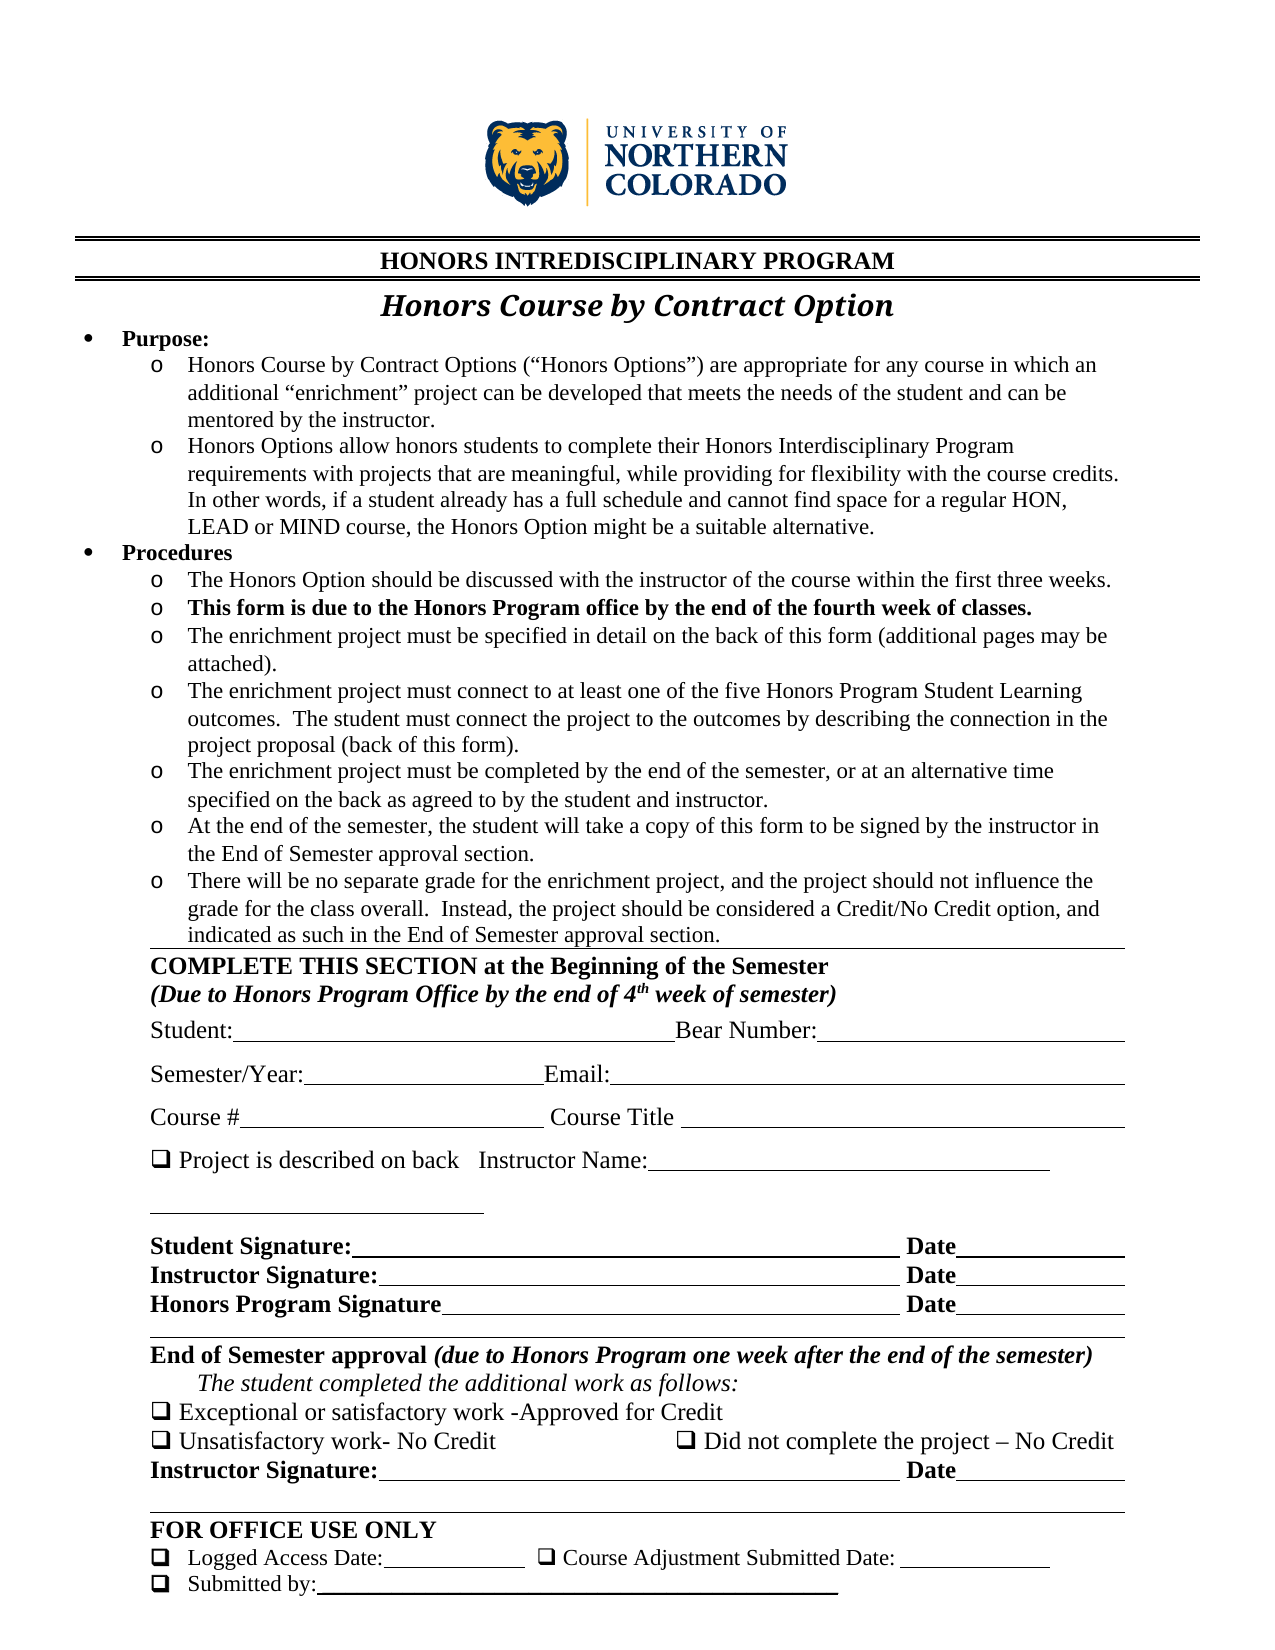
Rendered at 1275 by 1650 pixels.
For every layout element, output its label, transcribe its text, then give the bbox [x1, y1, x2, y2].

list This form is due to the Honors Program office by the end of the fourth week of classes. [150, 594, 1125, 622]
text Course # Course Title [150, 1102, 1125, 1131]
list Procedures [84, 539, 1125, 566]
list Submitted by: _____________________________________________ [150, 1571, 1125, 1597]
list Honors Course by Contract Options (“Honors Options”) are appropriate for any course in which an additional “enrichment” project can be developed that meets the needs of the student and can be mentored by the instructor. [150, 351, 1125, 432]
subtitle Honors Course by Contract Option [150, 285, 1125, 325]
text (Due to Honors Program Office by the end of 4th week of semester) [150, 979, 1125, 1008]
list The enrichment project must be specified in detail on the back of this form (additional pages may be attached). [150, 622, 1125, 677]
list There will be no separate grade for the enrichment project, and the project should not influence the grade for the class overall. Instead, the project should be considered a Credit/No Credit option, and indicated as such in the End of Semester approval section. [150, 867, 1125, 948]
text Unsatisfactory work- No Credit Did not complete the project – No Credit [150, 1426, 1125, 1455]
text Instructor Signature: Date [150, 1455, 1125, 1483]
text Exceptional or satisfactory work -Approved for Credit [150, 1397, 1125, 1426]
text Instructor Signature: Date [150, 1260, 1125, 1289]
list The enrichment project must be completed by the end of the semester, or at an alternative time specified on the back as agreed to by the student and instructor. [150, 758, 1125, 812]
list The Honors Option should be discussed with the instructor of the course within the first three weeks. [150, 566, 1125, 594]
text Semester/Year: Email: [150, 1059, 1125, 1087]
list At the end of the semester, the student will take a copy of this form to be signed by the instructor in the End of Semester approval section. [150, 812, 1125, 867]
text Project is described on back Instructor Name: [150, 1145, 1125, 1217]
picture [473, 109, 802, 215]
list Logged Access Date: Course Adjustment Submitted Date: [150, 1544, 1125, 1571]
list Purpose: [84, 325, 1125, 351]
list Honors Options allow honors students to complete their Honors Interdisciplinary Program requirements with projects that are meaningful, while providing for flexibility with the course credits. In other words, if a student already has a full schedule and cannot find space for a regular HON, LEAD or MIND course, the Honors Option might be a suitable alternative. [150, 432, 1125, 539]
text End of Semester approval (due to Honors Program one week after the end of the semester) [150, 1338, 1125, 1368]
text Honors Program Signature Date [150, 1289, 1125, 1317]
text Student: Bear Number: [150, 1016, 1125, 1044]
text FOR OFFICE USE ONLY [150, 1513, 1125, 1544]
text Student Signature: Date [150, 1231, 1125, 1260]
list The enrichment project must connect to at least one of the five Honors Program Student Learning outcomes. The student must connect the project to the outcomes by describing the connection in the project proposal (back of this form). [150, 677, 1125, 758]
text COMPLETE THIS SECTION at the Beginning of the Semester [150, 949, 1125, 979]
text HONORS INTREDISCIPLINARY PROGRAM [75, 241, 1200, 276]
text The student completed the additional work as follows: [150, 1368, 1125, 1397]
